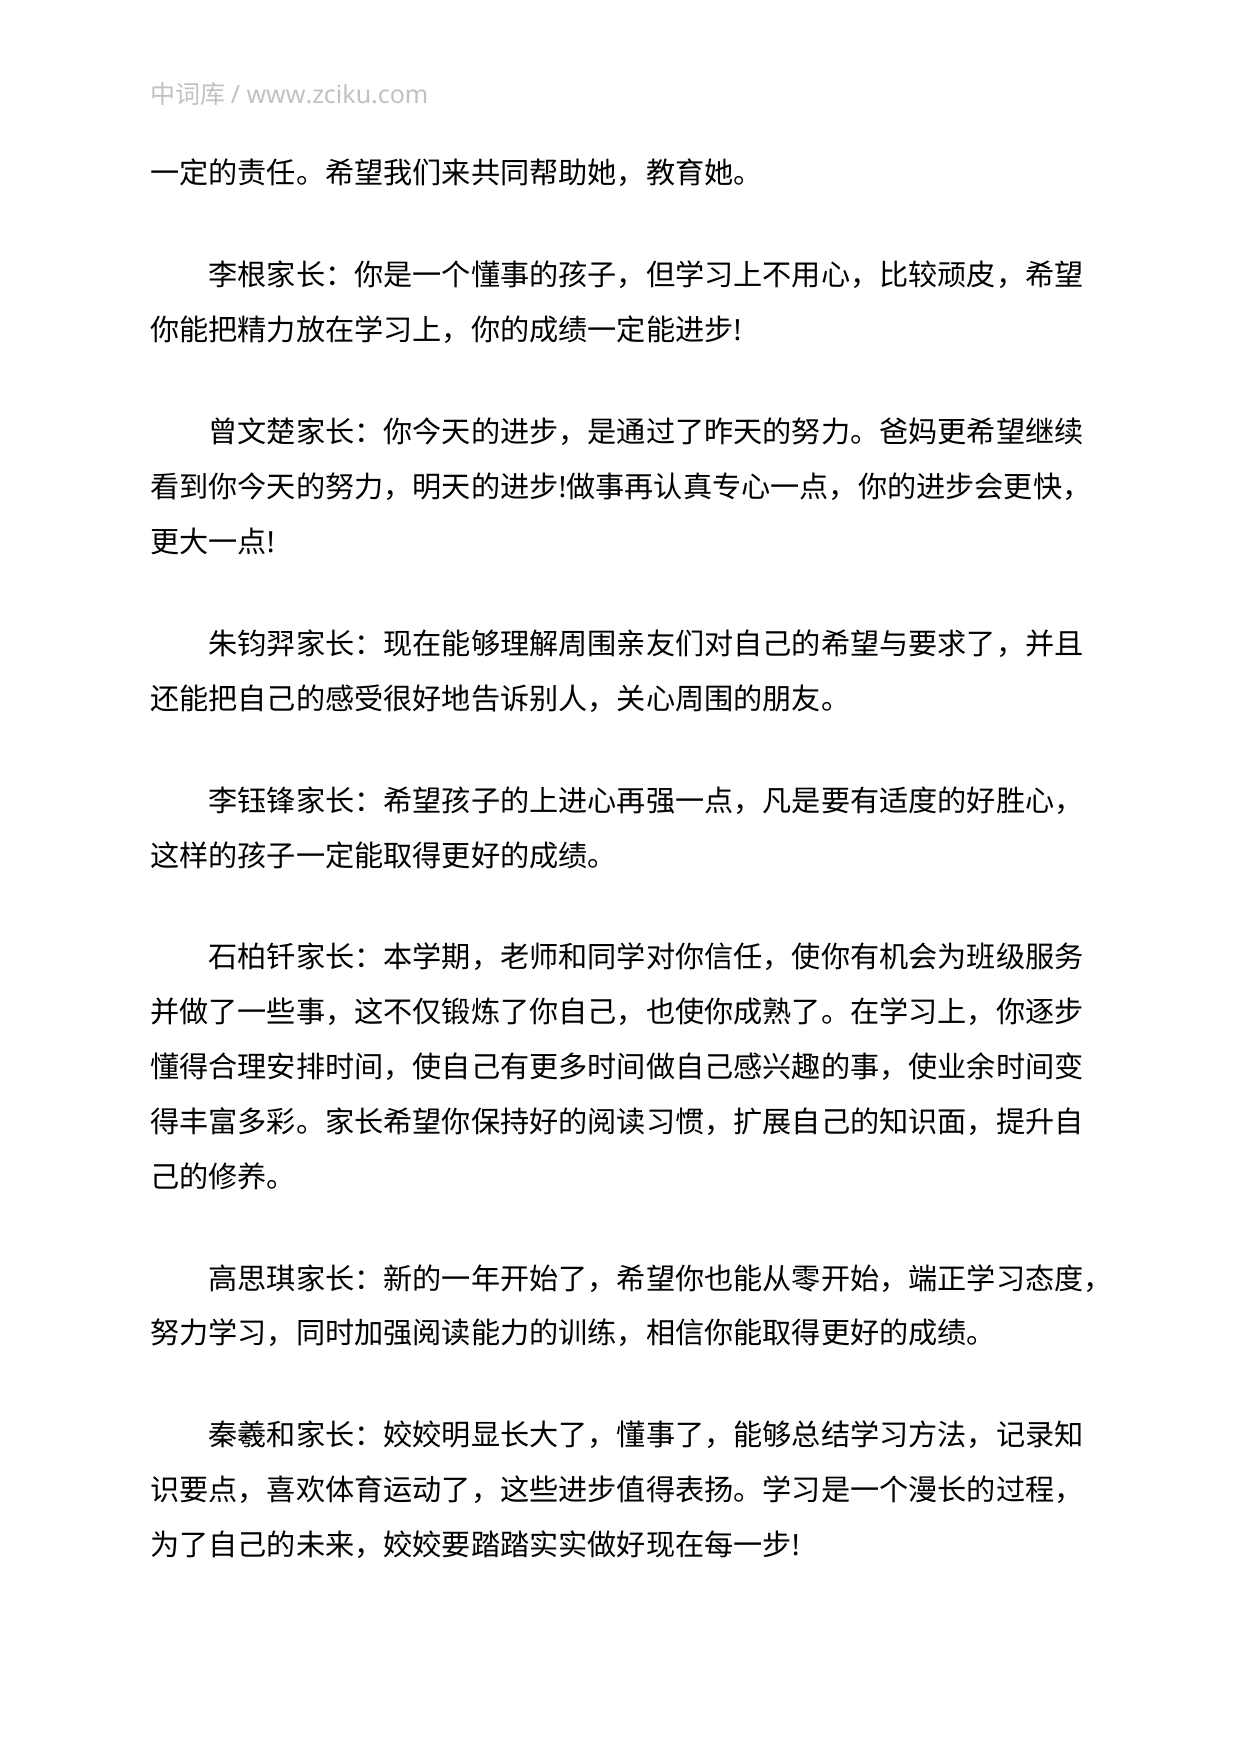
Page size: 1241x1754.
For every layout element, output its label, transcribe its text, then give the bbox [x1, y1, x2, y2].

text 石柏钎家长：本学期，老师和同学对你信任，使你有机会为班级服务并做了一些事，这不仅锻炼了你自己，也使你成熟了。在学习上，你逐步懂得合理安排时间，使自己有更多时间做自己感兴趣的事，使业余时间变得丰富多彩。家长希望你保持好的阅读习惯，扩展自己的知识面，提升自己的修养。 [150, 934, 1090, 1196]
text 秦羲和家长：姣姣明显长大了，懂事了，能够总结学习方法，记录知识要点，喜欢体育运动了，这些进步值得表扬。学习是一个漫长的过程，为了自己的未来，姣姣要踏踏实实做好现在每一步! [150, 1412, 1090, 1564]
text 曾文楚家长：你今天的进步，是通过了昨天的努力。爸妈更希望继续看到你今天的努力，明天的进步!做事再认真专心一点，你的进步会更快，更大一点! [150, 409, 1090, 561]
text 朱钧羿家长：现在能够理解周围亲友们对自己的希望与要求了，并且还能把自己的感受很好地告诉别人，关心周围的朋友。 [150, 621, 1090, 718]
text 高思琪家长：新的一年开始了，希望你也能从零开始，端正学习态度，努力学习，同时加强阅读能力的训练，相信你能取得更好的成绩。 [150, 1255, 1090, 1352]
text 李钰锋家长：希望孩子的上进心再强一点，凡是要有适度的好胜心，这样的孩子一定能取得更好的成绩。 [150, 777, 1090, 874]
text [150, 150, 1090, 192]
text 李根家长：你是一个懂事的孩子，但学习上不用心，比较顽皮，希望你能把精力放在学习上，你的成绩一定能进步! [150, 252, 1090, 349]
